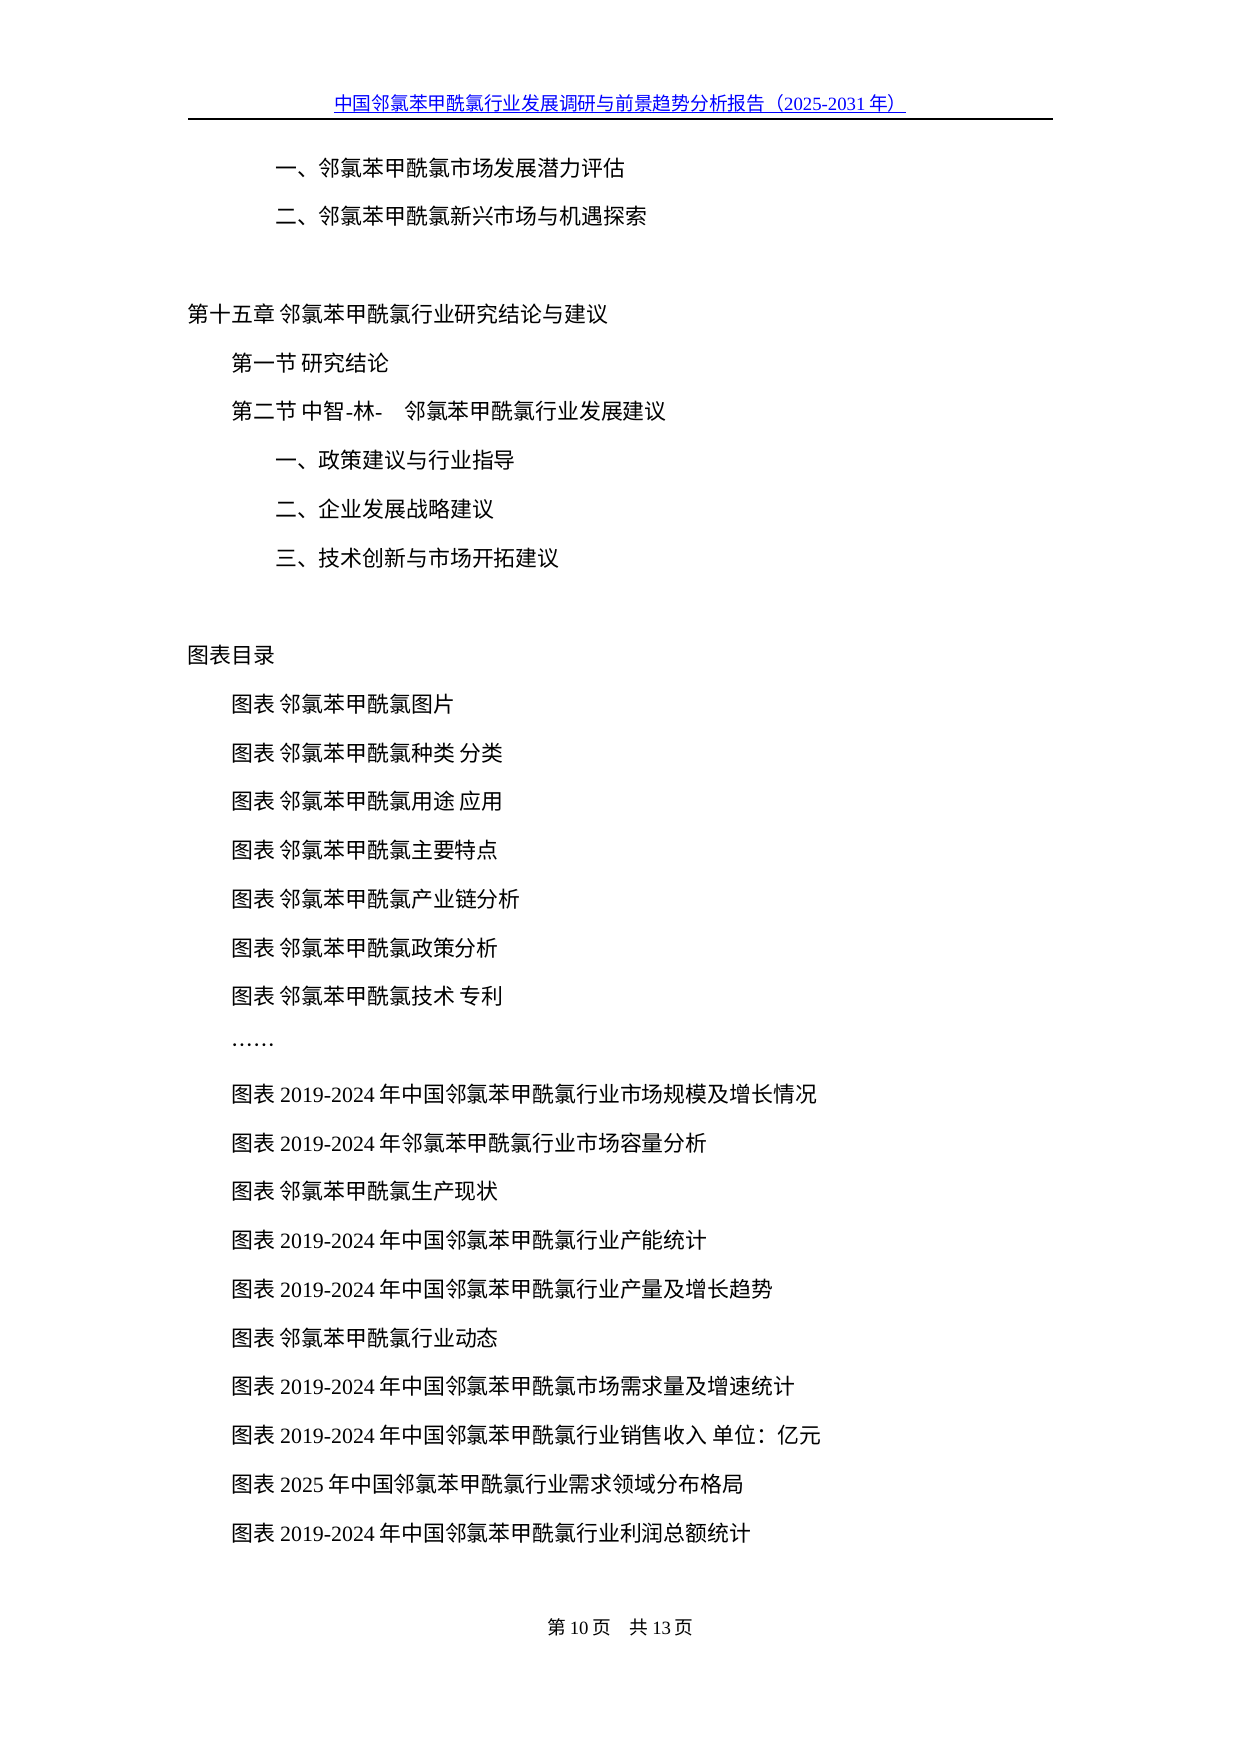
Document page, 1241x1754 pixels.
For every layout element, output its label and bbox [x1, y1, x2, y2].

text [187, 150, 1053, 1548]
